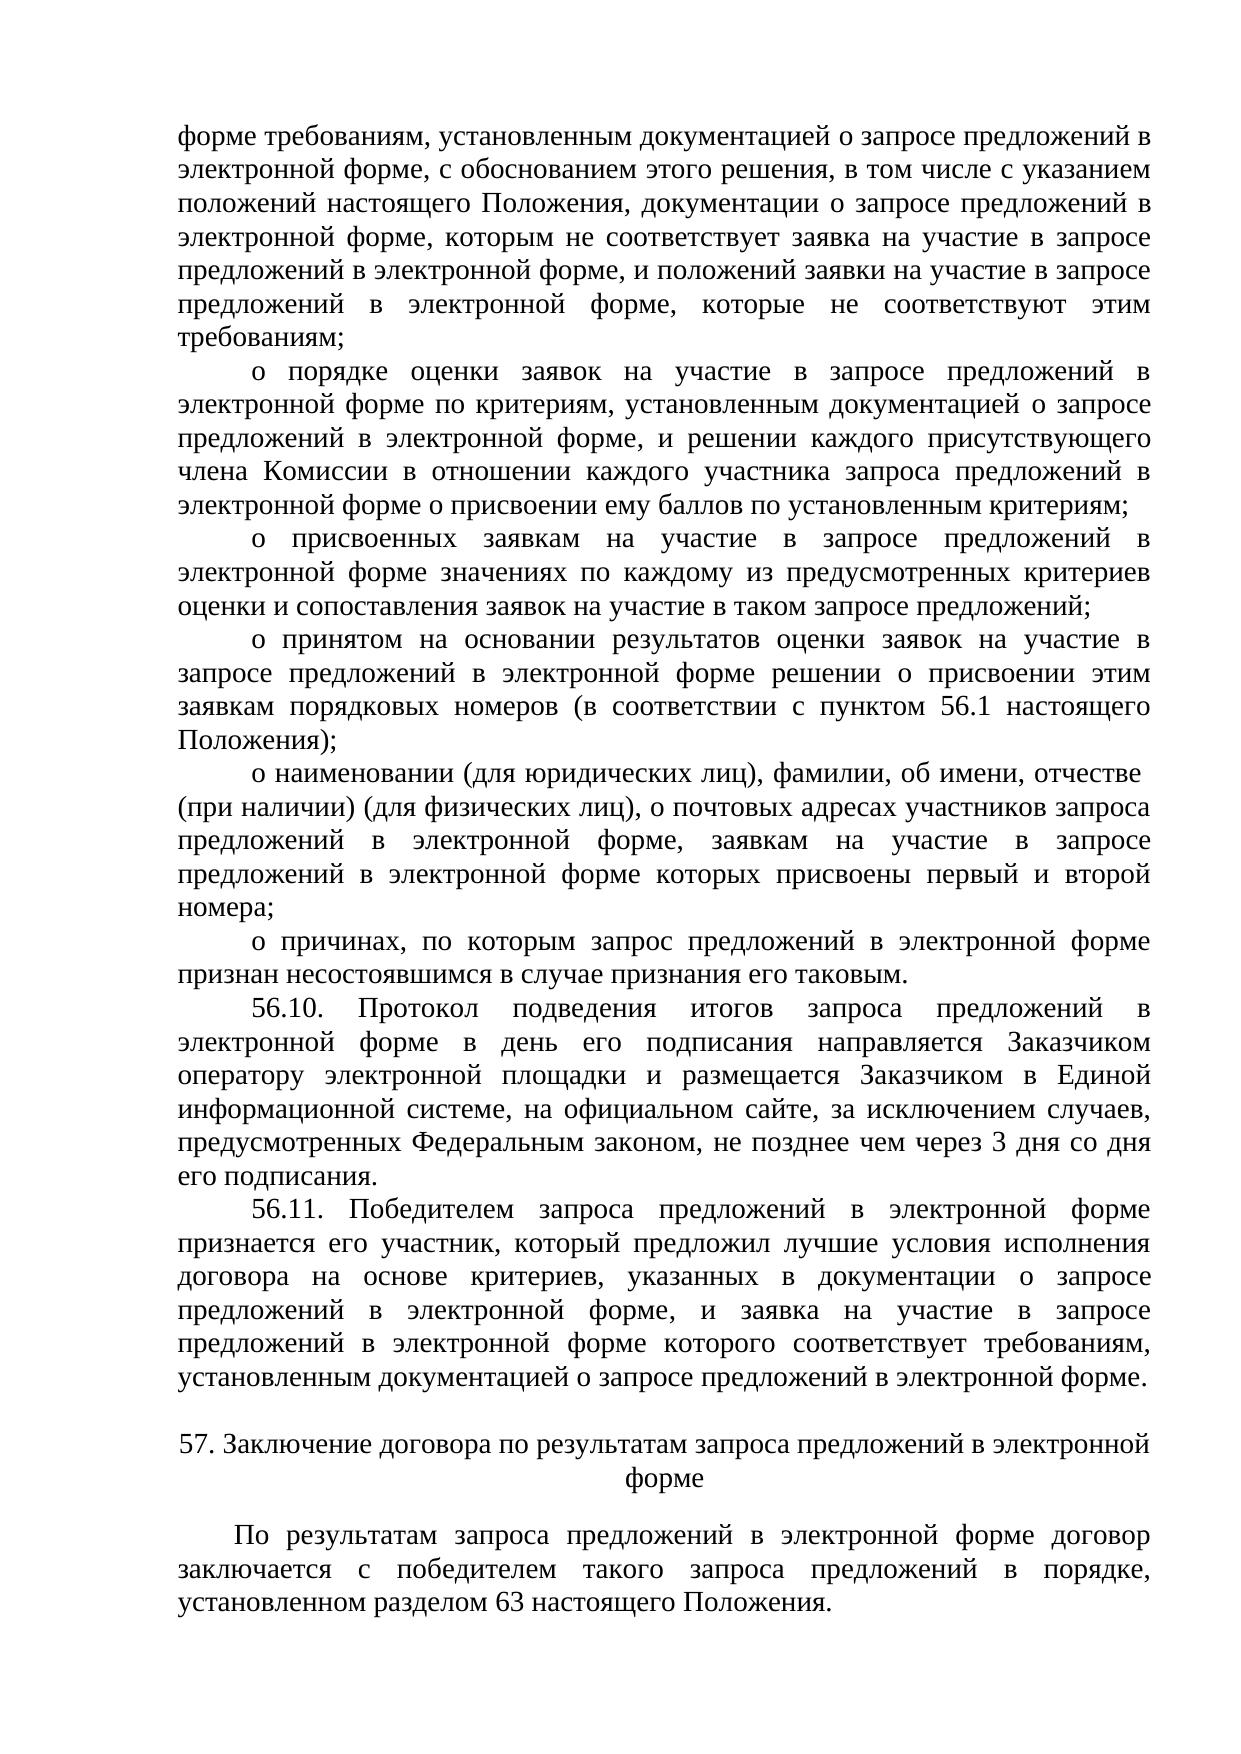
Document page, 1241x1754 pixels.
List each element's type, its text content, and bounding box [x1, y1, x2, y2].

text 56.10. Протокол подведения итогов запроса предложений в электронной форме в день его подписания направляется Заказчиком оператору электронной площадки и размещается Заказчиком в Единой информационной системе, на официальном сайте, за исключением случаев, предусмотренных Федеральным законом, не позднее чем через 3 дня со дня его подписания. [177, 990, 1152, 1191]
text о присвоенных заявкам на участие в запросе предложений в электронной форме значениях по каждому из предусмотренных критериев оценки и сопоставления заявок на участие в таком запросе предложений; [177, 521, 1152, 621]
text о наименовании (для юридических лиц), фамилии, об имени, отчестве (при наличии) (для физических лиц), о почтовых адресах участников запроса предложений в электронной форме, заявкам на участие в запросе предложений в электронной форме которых присвоены первый и второй номера; [177, 755, 1152, 923]
text 57. Заключение договора по результатам запроса предложений в электронной форме [177, 1426, 1152, 1493]
text о принятом на основании результатов оценки заявок на участие в запросе предложений в электронной форме решении о присвоении этим заявкам порядковых номеров (в соответствии с пунктом 56.1 настоящего Положения); [177, 621, 1152, 755]
text о порядке оценки заявок на участие в запросе предложений в электронной форме по критериям, установленным документацией о запросе предложений в электронной форме, и решении каждого присутствующего члена Комиссии в отношении каждого участника запроса предложений в электронной форме о присвоении ему баллов по установленным критериям; [177, 353, 1152, 521]
text 56.11. Победителем запроса предложений в электронной форме признается его участник, который предложил лучшие условия исполнения договора на основе критериев, указанных в документации о запросе предложений в электронной форме, и заявка на участие в запросе предложений в электронной форме которого соответствует требованиям, установленным документацией о запросе предложений в электронной форме. [177, 1191, 1152, 1393]
text о причинах, по которым запрос предложений в электронной форме признан несостоявшимся в случае признания его таковым. [177, 923, 1152, 990]
text По результатам запроса предложений в электронной форме договор заключается с победителем такого запроса предложений в порядке, установленном разделом 63 настоящего Положения. [177, 1517, 1152, 1618]
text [177, 118, 1152, 353]
